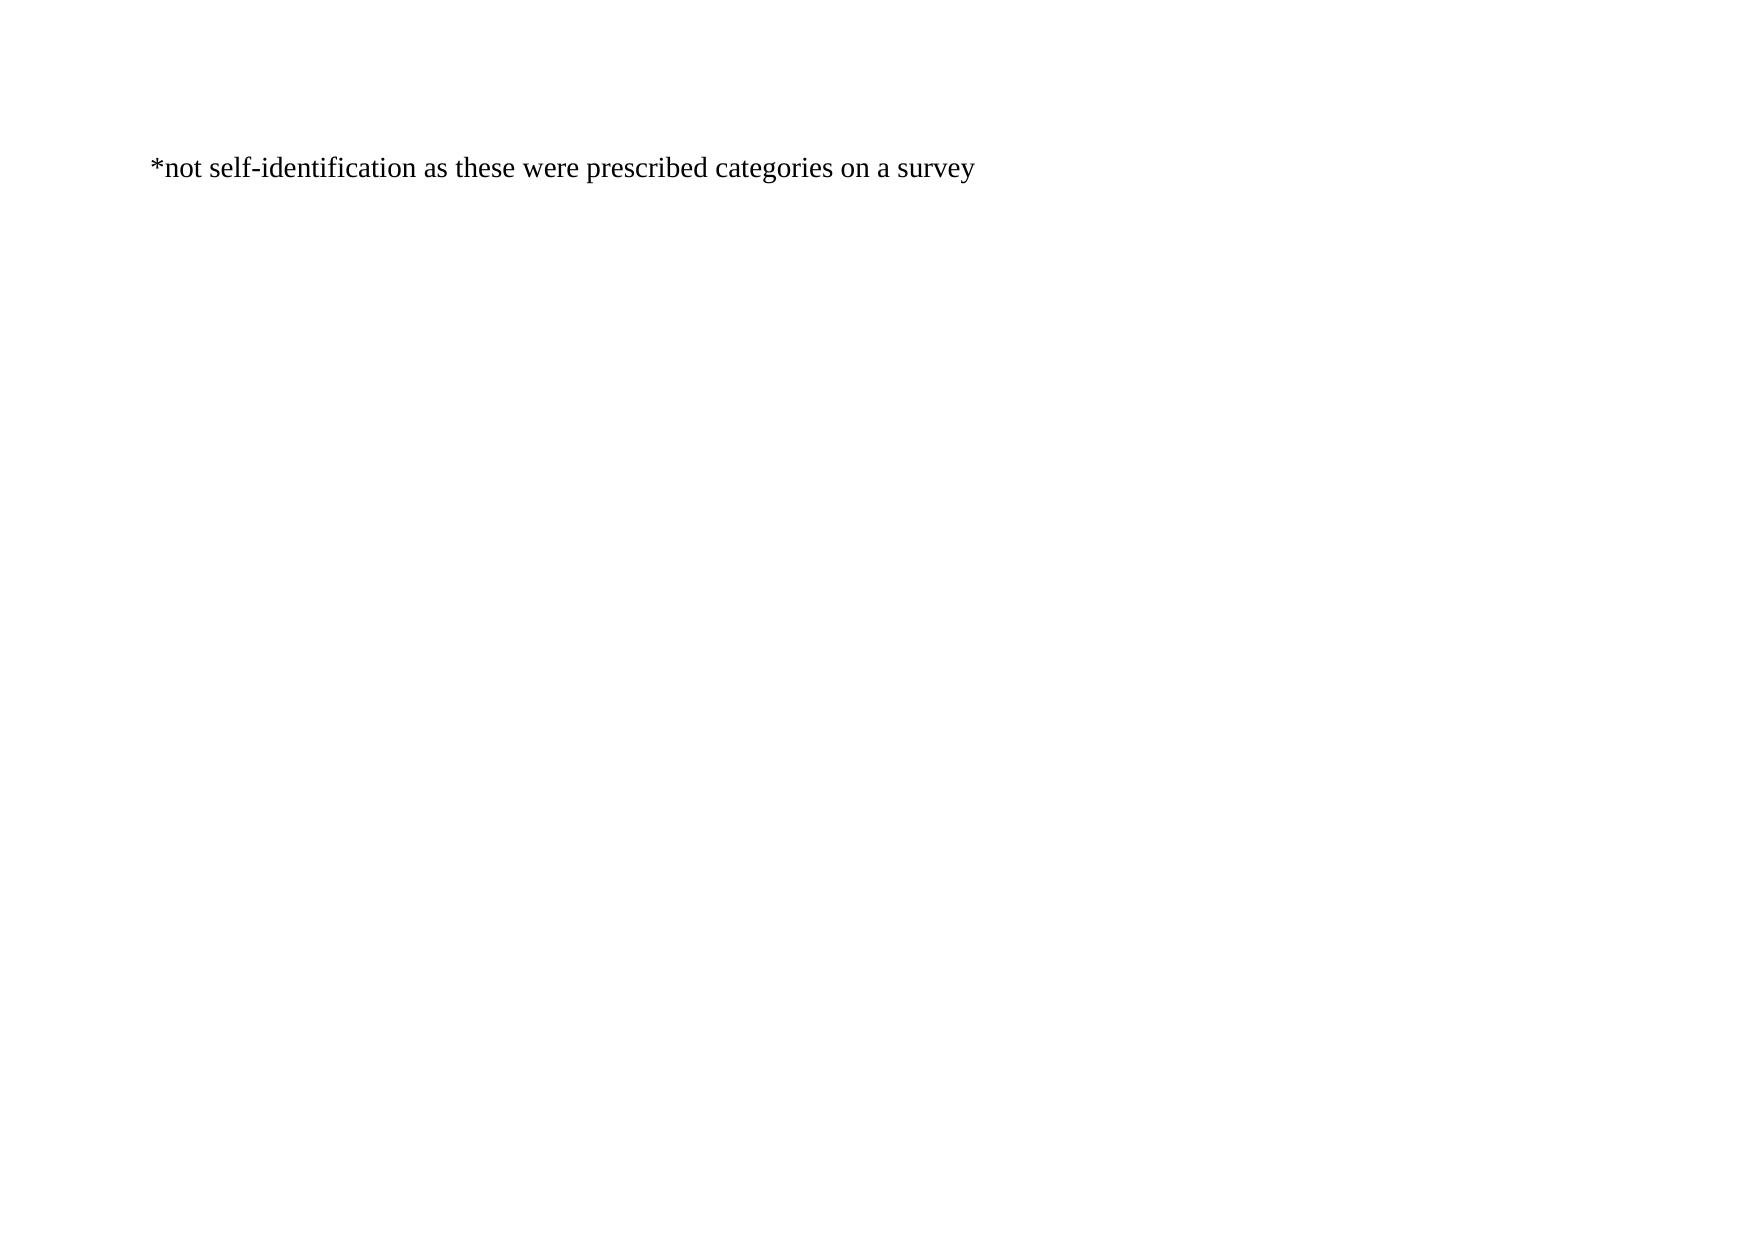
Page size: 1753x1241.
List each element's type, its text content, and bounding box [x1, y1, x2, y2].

text *not self-identification as these were prescribed categories on a survey [150, 150, 1602, 183]
